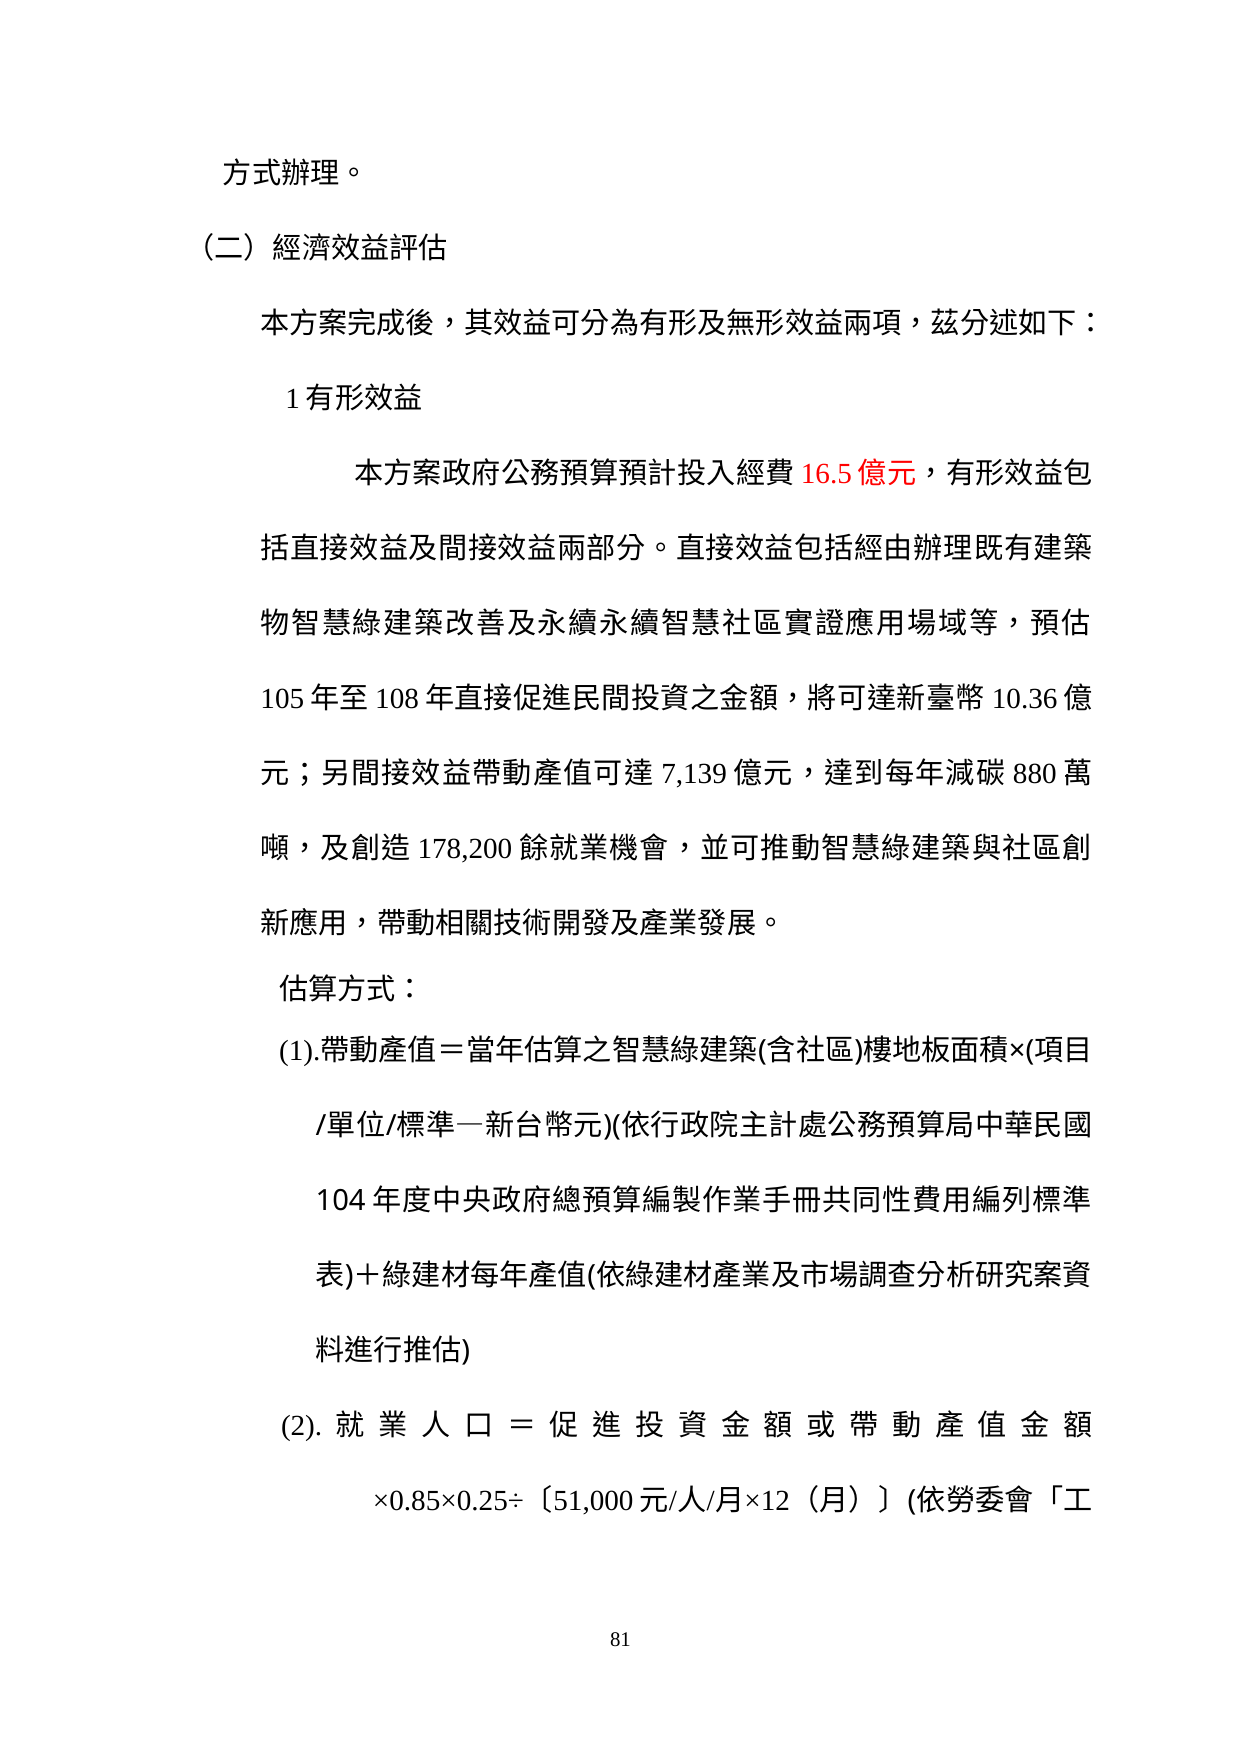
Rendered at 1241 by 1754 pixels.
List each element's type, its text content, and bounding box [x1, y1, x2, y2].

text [223, 133, 1093, 208]
text 估算方式： [148, 958, 1093, 1010]
text 本方案完成後，其效益可分為有形及無形效益兩項，茲分述如下： [223, 283, 1093, 358]
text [281, 1385, 1093, 1535]
text (1).帶動產值＝當年估算之智慧綠建築(含社區)樓地板面積×(項目/單位/標準—新台幣元)(依行政院主計處公務預算局中華民國104年度中央政府總預算編製作業手冊共同性費用編列標準表)＋綠建材每年產值(依綠建材產業及市場調查分析研究案資料進行推估) [279, 1010, 1093, 1385]
text 本方案政府公務預算預計投入經費16.5億元，有形效益包括直接效益及間接效益兩部分。直接效益包括經由辦理既有建築物智慧綠建築改善及永續永續智慧社區實證應用場域等，預估105年至108年直接促進民間投資之金額，將可達新臺幣10.36億元；另間接效益帶動產值可達7,139億元，達到每年減碳880萬噸，及創造178,200餘就業機會，並可推動智慧綠建築與社區創新應用，帶動相關技術開發及產業發展。 [260, 433, 1093, 958]
text 1有形效益 [285, 358, 1093, 433]
text （二）經濟效益評估 [185, 208, 1093, 283]
